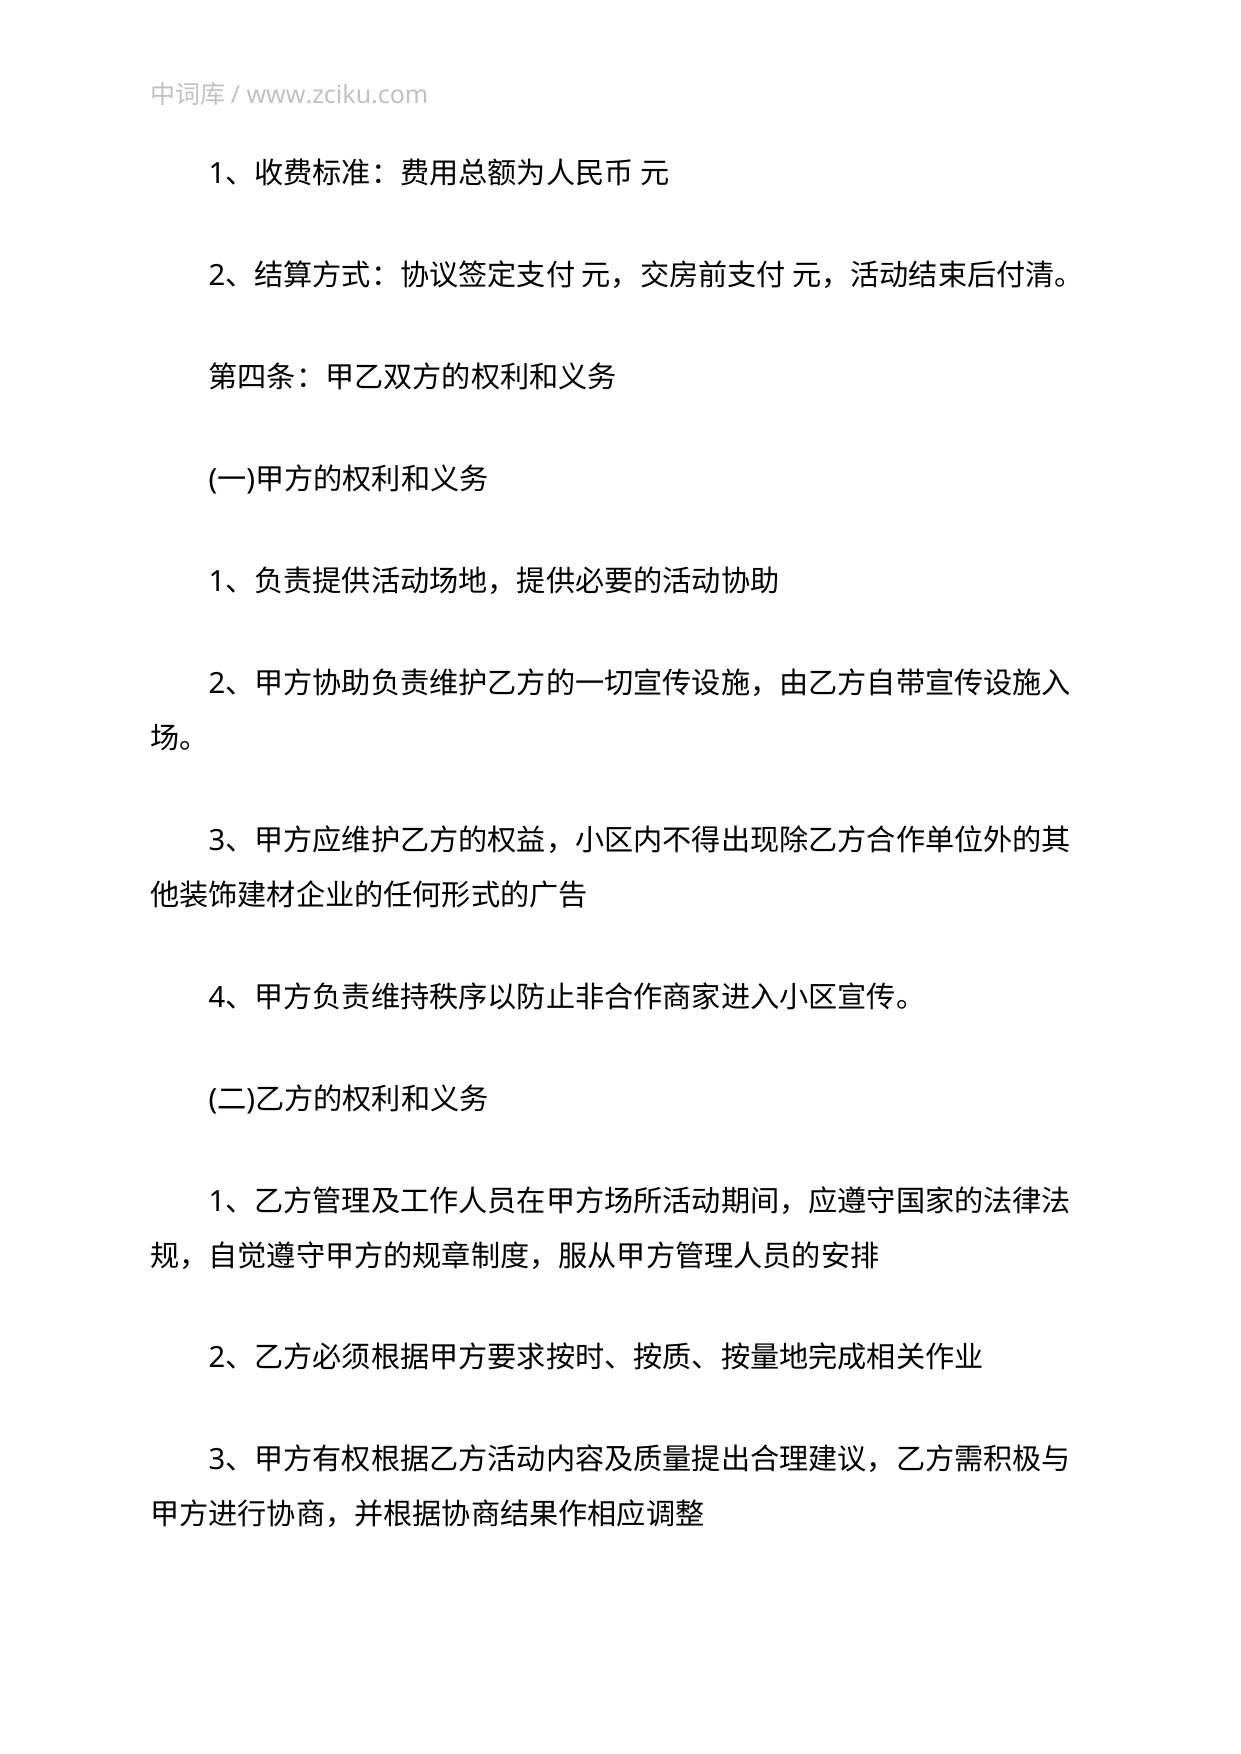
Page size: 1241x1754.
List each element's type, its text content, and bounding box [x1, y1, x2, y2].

text 2、乙方必须根据甲方要求按时、按质、按量地完成相关作业 [150, 1334, 1090, 1376]
text 2、甲方协助负责维护乙方的一切宣传设施，由乙方自带宣传设施入场。 [150, 660, 1090, 757]
text (一)甲方的权利和义务 [150, 456, 1090, 498]
text 3、甲方应维护乙方的权益，小区内不得出现除乙方合作单位外的其他装饰建材企业的任何形式的广告 [150, 816, 1090, 914]
text 1、收费标准：费用总额为人民币 元 [150, 150, 1090, 192]
text 1、乙方管理及工作人员在甲方场所活动期间，应遵守国家的法律法规，自觉遵守甲方的规章制度，服从甲方管理人员的安排 [150, 1177, 1090, 1274]
text 2、结算方式：协议签定支付 元，交房前支付 元，活动结束后付清。 [150, 252, 1090, 294]
text 1、负责提供活动场地，提供必要的活动协助 [150, 558, 1090, 600]
text (二)乙方的权利和义务 [150, 1075, 1090, 1118]
text 3、甲方有权根据乙方活动内容及质量提出合理建议，乙方需积极与甲方进行协商，并根据协商结果作相应调整 [150, 1436, 1090, 1533]
text 第四条：甲乙双方的权利和义务 [150, 354, 1090, 396]
text 4、甲方负责维持秩序以防止非合作商家进入小区宣传。 [150, 973, 1090, 1016]
